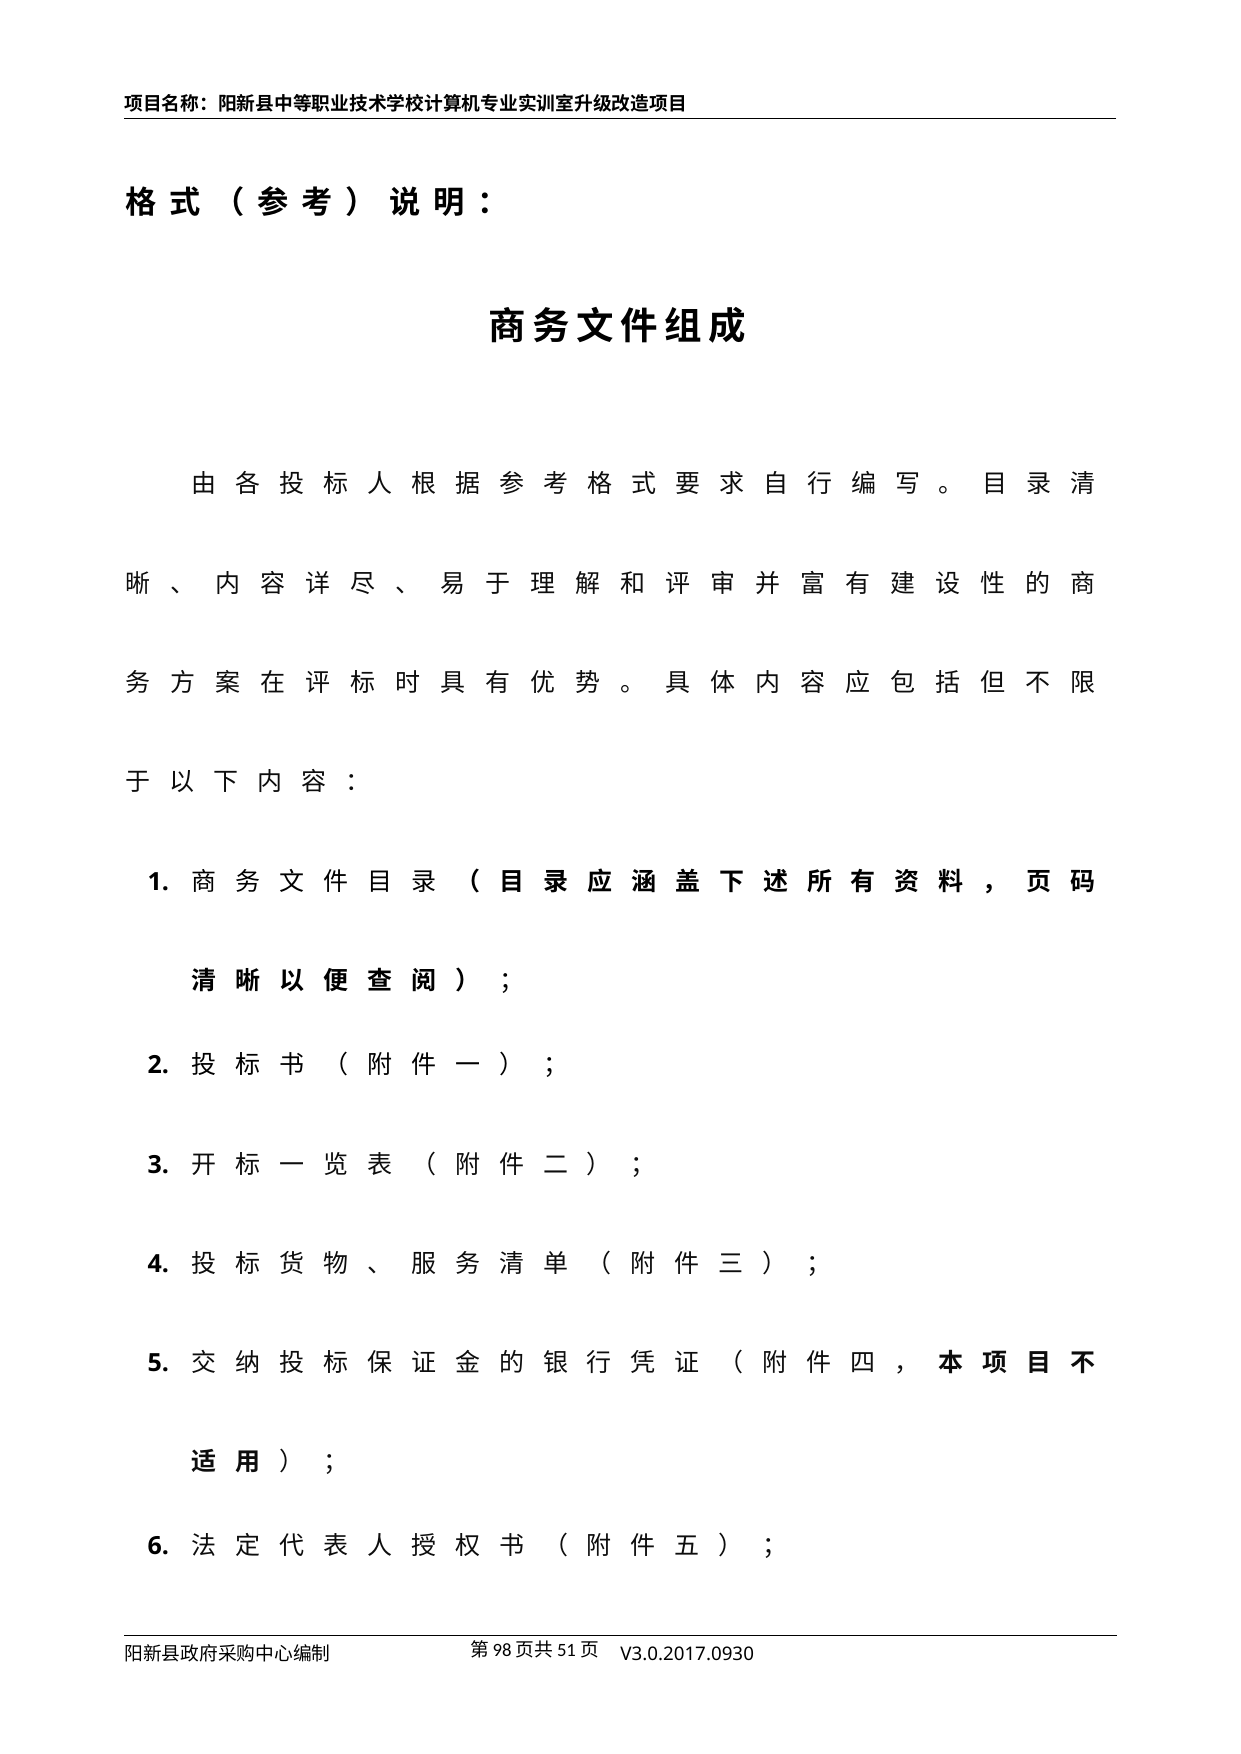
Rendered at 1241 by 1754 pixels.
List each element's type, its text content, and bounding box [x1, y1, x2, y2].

list 法定代表人授权书（附件五）； [138, 1511, 1114, 1577]
list 交纳投标保证金的银行凭证（附件四，本项目不适用）； [138, 1327, 1114, 1492]
list 商务文件目录（目录应涵盖下述所有资料，页码清晰以便查阅）； [138, 847, 1114, 1012]
list 开标一览表（附件二）； [138, 1129, 1114, 1195]
text 由各投标人根据参考格式要求自行编写。目录清晰、内容详尽、易于理解和评审并富有建设性的商务方案在评标时具有优势。具体内容应包括但不限于以下内容： [126, 449, 1114, 812]
text 商务文件组成 [126, 290, 1114, 356]
list 投标货物、服务清单（附件三）； [138, 1228, 1114, 1294]
list 投标书（附件一）； [138, 1030, 1114, 1096]
text 格式（参考）说明： [126, 167, 1114, 233]
